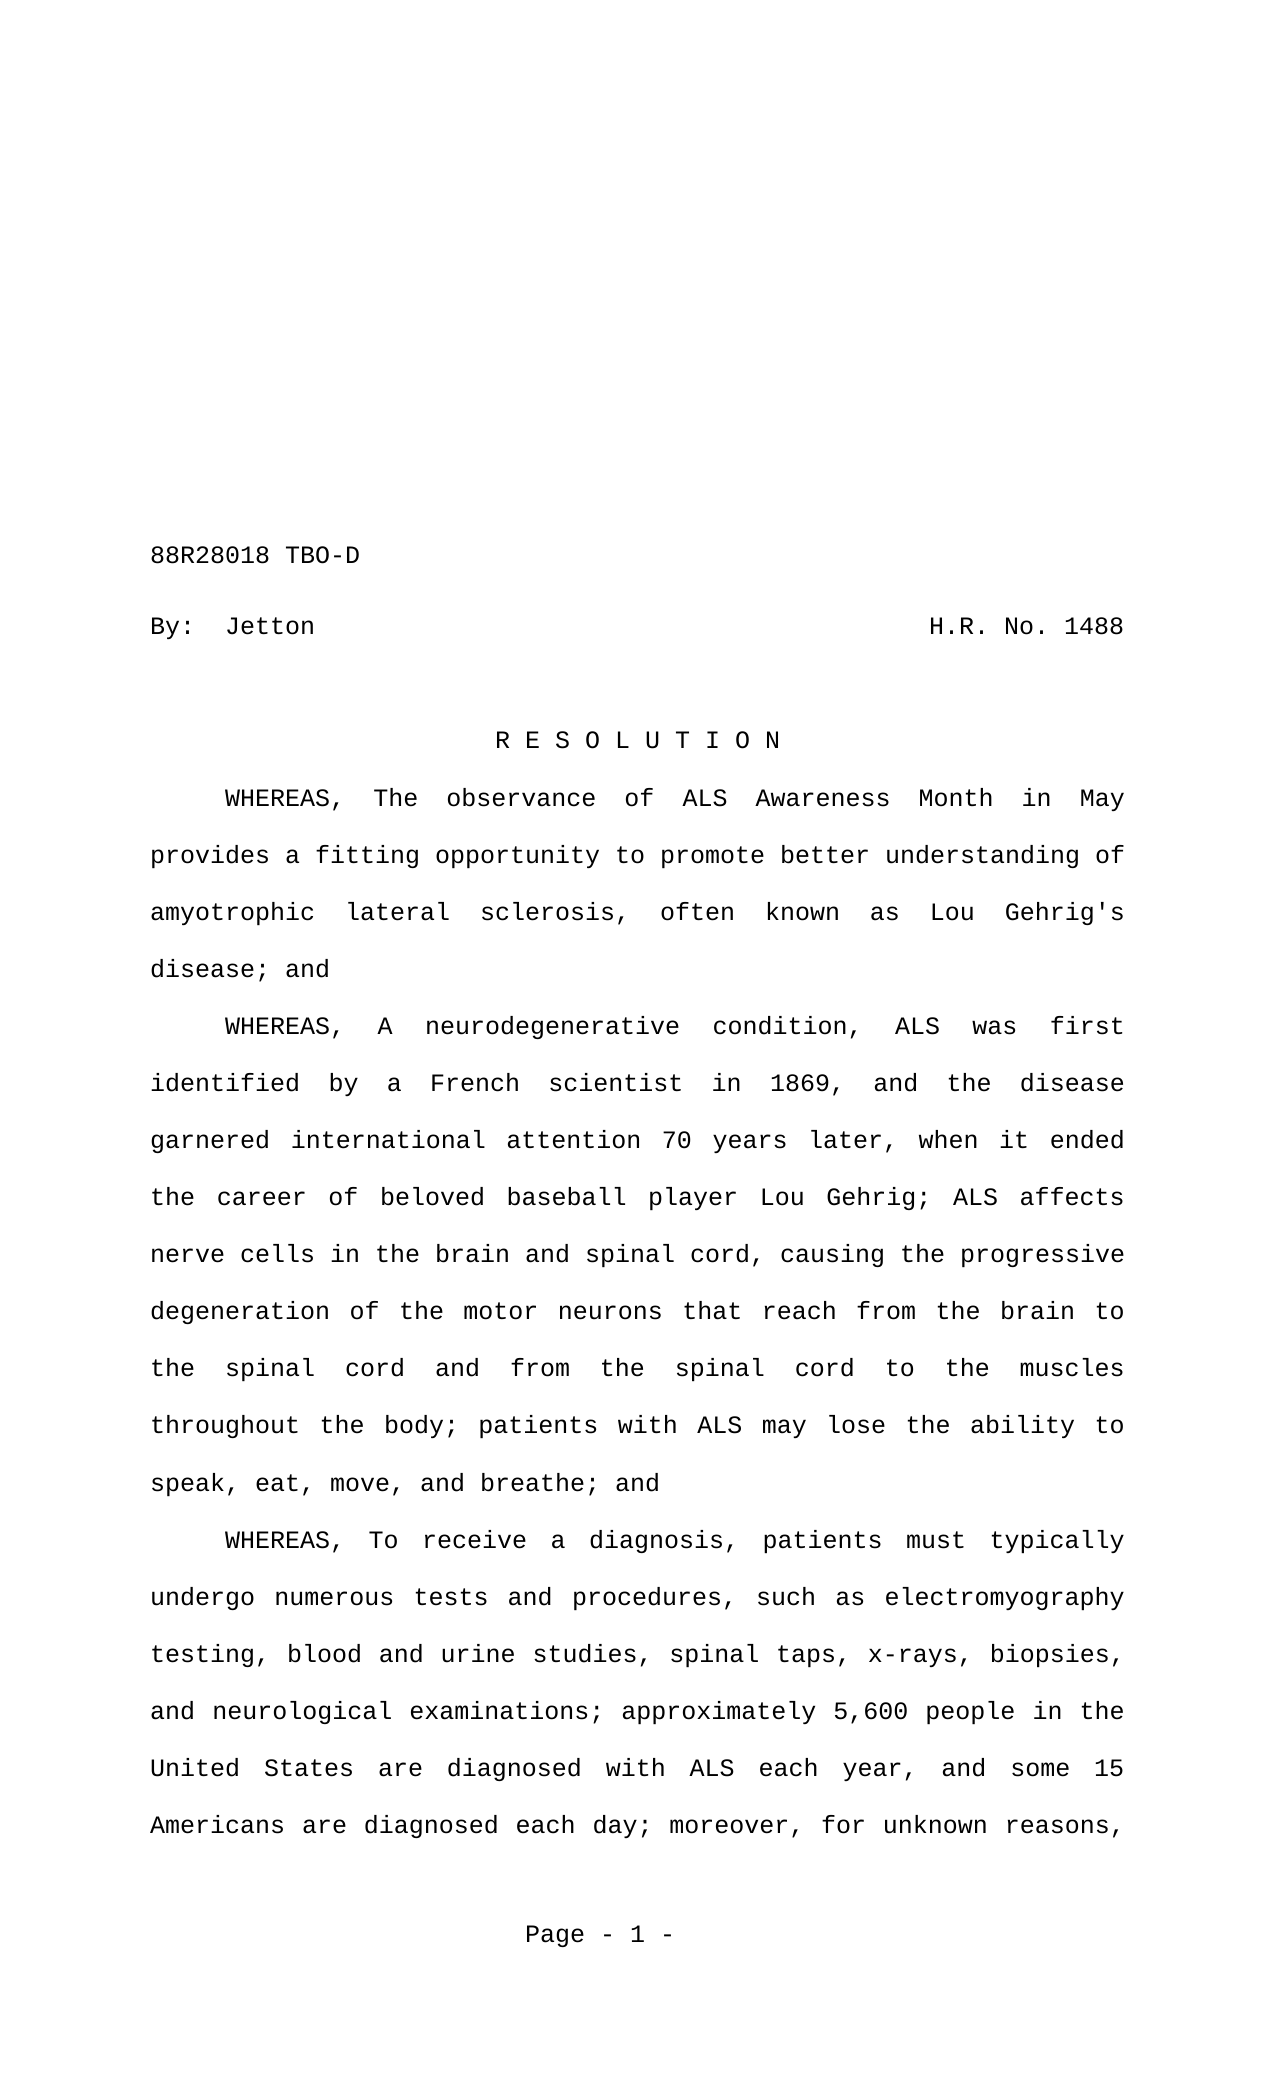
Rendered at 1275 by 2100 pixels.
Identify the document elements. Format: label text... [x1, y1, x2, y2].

text WHEREAS, A neurodegenerative condition, ALS was first identified by a French scientist in 1869, and the disease garnered international attention 70 years later, when it ended the career of beloved baseball player Lou Gehrig; ALS affects nerve cells in the brain and spinal cord, causing the progressive degeneration of the motor neurons that reach from the brain to the spinal cord and from the spinal cord to the muscles throughout the body; patients with ALS may lose the ability to speak, eat, move, and breathe; and [150, 1013, 1125, 1498]
text R E S O L U T I O N [150, 728, 1125, 756]
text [150, 1527, 1125, 1841]
text 88R28018 TBO-D [150, 542, 1125, 571]
text WHEREAS, The observance of ALS Awareness Month in May provides a fitting opportunity to promote better understanding of amyotrophic lateral sclerosis, often known as Lou Gehrig's disease; and [150, 785, 1125, 985]
text By: Jetton H.R. No. 1488 [150, 614, 1125, 642]
